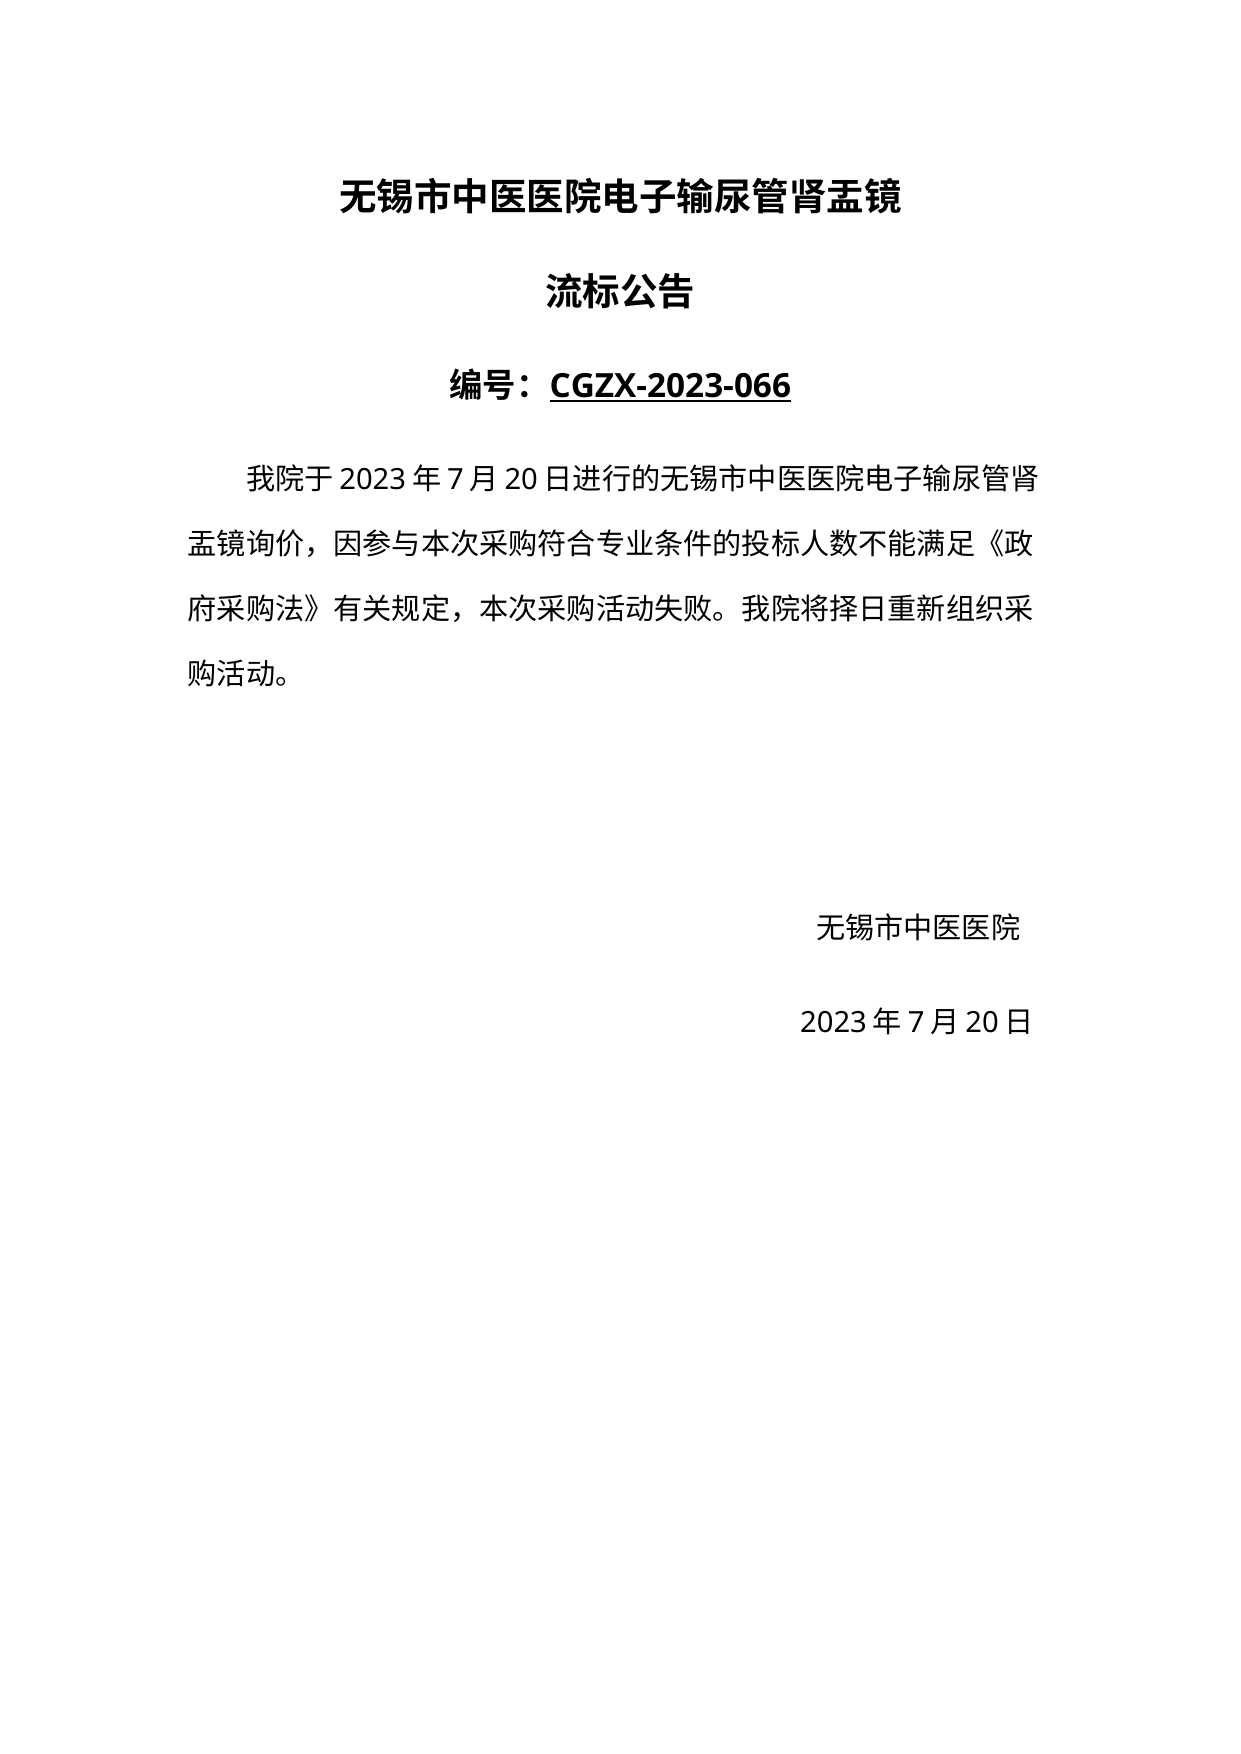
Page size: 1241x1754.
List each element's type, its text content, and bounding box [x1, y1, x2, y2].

text 我院于2023年7月20日进行的无锡市中医医院电子输尿管肾盂镜询价，因参与本次采购符合专业条件的投标人数不能满足《政府采购法》有关规定，本次采购活动失败。我院将择日重新组织采购活动。 [187, 444, 1053, 704]
text 流标公告 [187, 256, 1053, 321]
text 无锡市中医医院电子输尿管肾盂镜 [187, 162, 1053, 227]
text 无锡市中医医院 [187, 893, 1020, 958]
text 2023年7月20日 [187, 987, 1053, 1052]
text 编号：CGZX-2023-066 [187, 350, 1053, 415]
